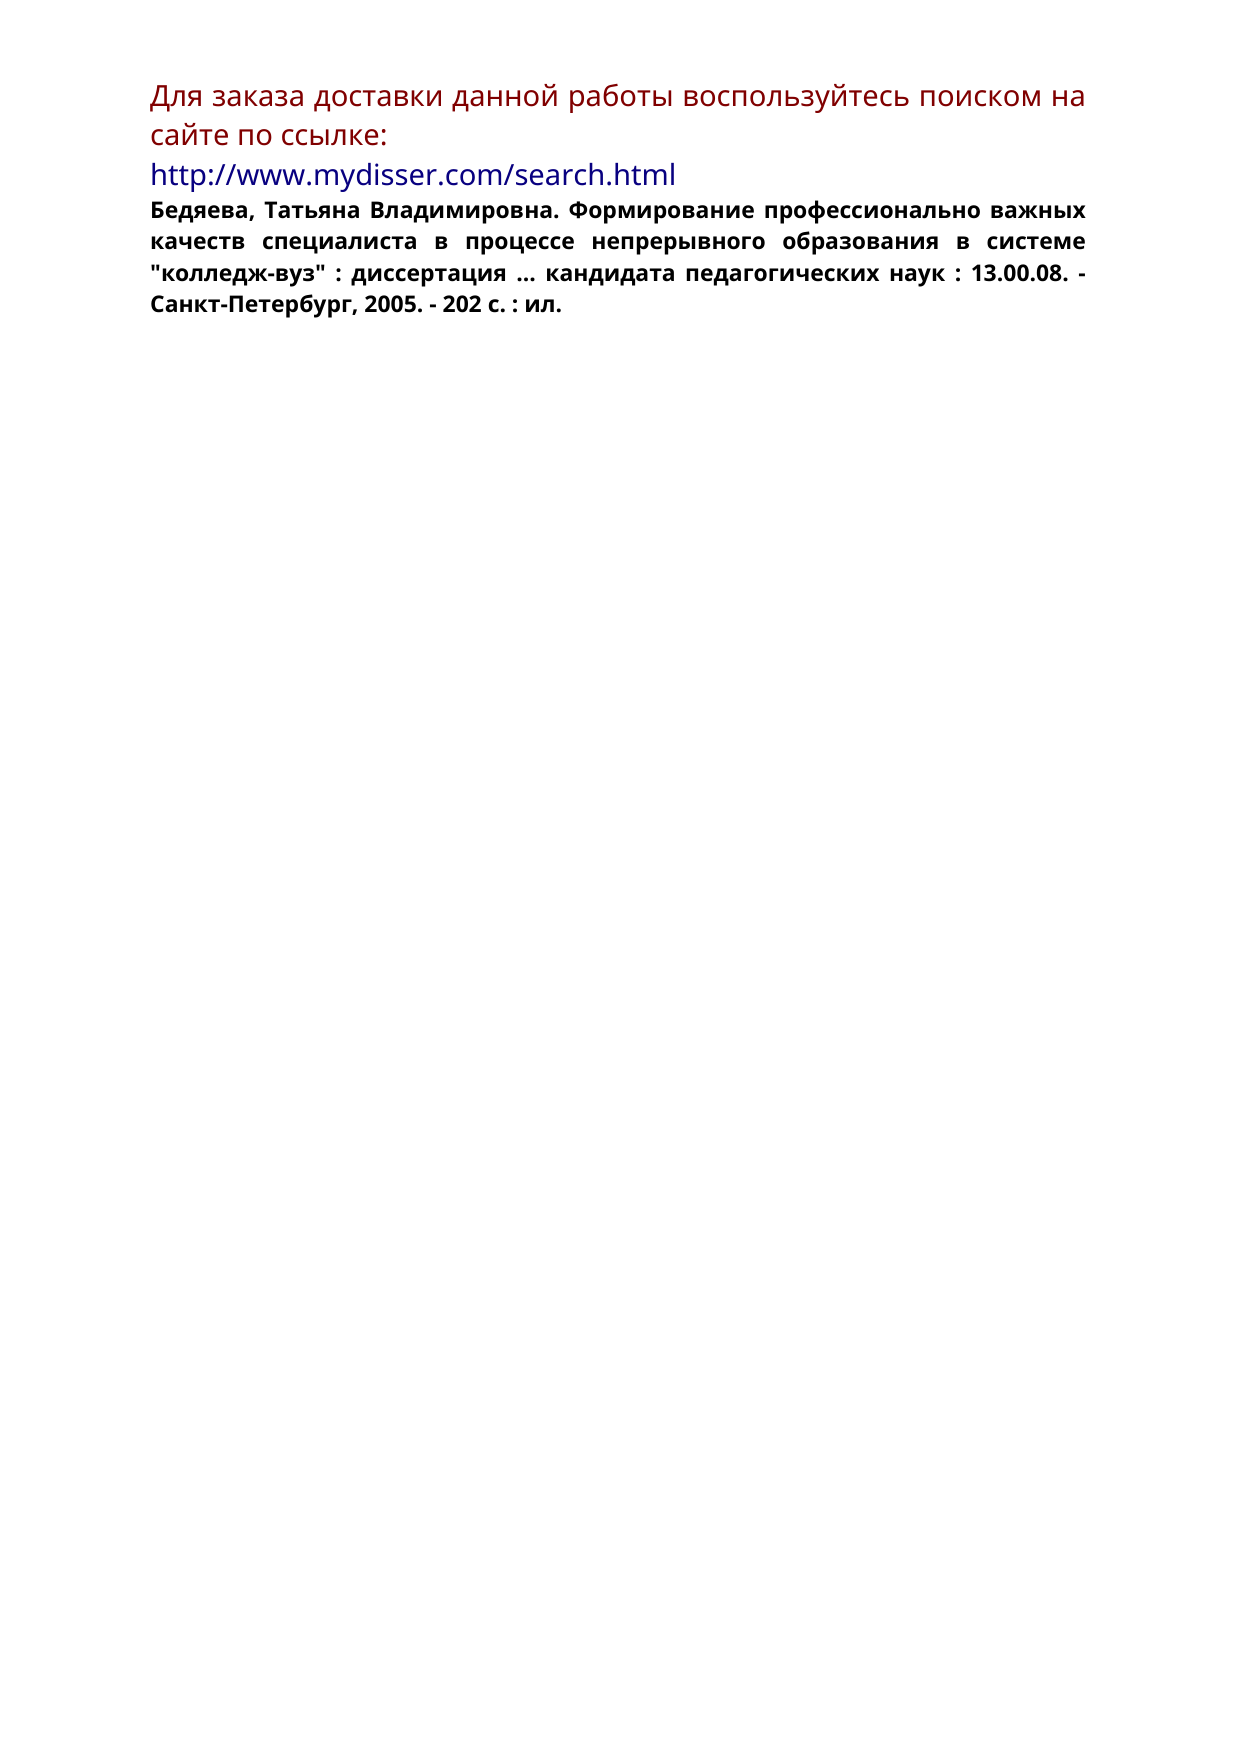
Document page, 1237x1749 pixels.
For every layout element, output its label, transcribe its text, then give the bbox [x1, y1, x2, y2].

text Бедяева, Татьяна Владимировна. Формирование профессионально важных качеств специалиста в процессе непрерывного образования в системе "колледж-вуз" : диссертация ... кандидата педагогических наук : 13.00.08. - Санкт-Петербург, 2005. - 202 с. : ил. [150, 194, 1086, 319]
